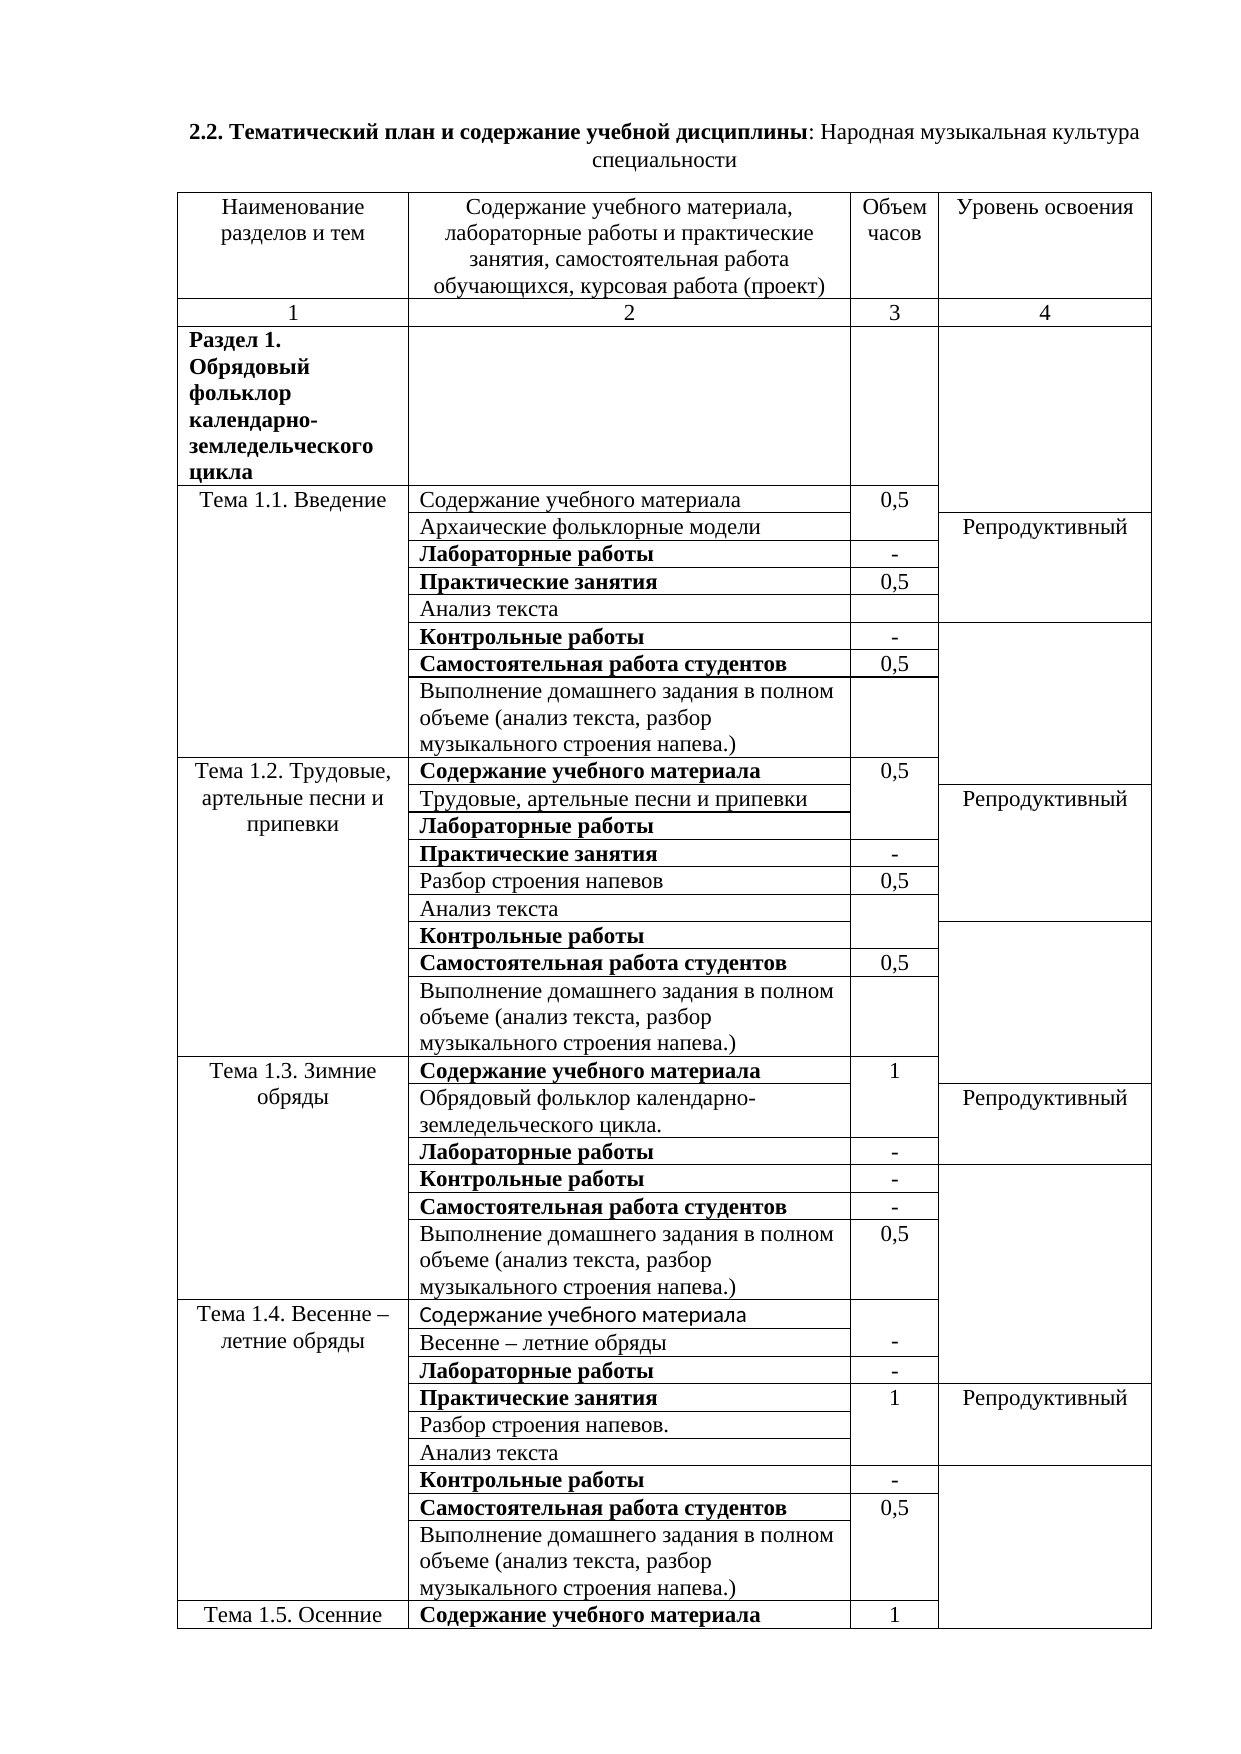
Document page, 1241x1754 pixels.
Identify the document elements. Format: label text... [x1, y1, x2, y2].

table_cell - [851, 541, 938, 567]
table_cell 1 [851, 1601, 938, 1628]
table_cell - [851, 1165, 938, 1192]
table_cell 0,5 [851, 1494, 938, 1600]
table_cell Содержание учебного материала [409, 758, 850, 784]
table_cell Практические занятия [409, 568, 850, 594]
table_cell Анализ текста [409, 595, 850, 622]
table_cell 0,5 [851, 758, 938, 839]
text 2.2. Тематический план и содержание учебной дисциплины: Народная музыкальная культура специальности [177, 118, 1152, 173]
table_cell - [851, 1193, 938, 1219]
table_cell 0,5 [851, 568, 938, 594]
table_cell 1 [178, 299, 408, 326]
table_cell Весенне – летние обряды [409, 1329, 850, 1356]
table_cell Тема 1.3. Зимние обряды [178, 1057, 408, 1299]
table_cell 0,5 [851, 650, 938, 676]
table_cell Практические занятия [409, 840, 850, 866]
table_cell Обрядовый фольклор календарно- земледельческого цикла. [409, 1084, 850, 1137]
table_cell Содержание учебного материала [409, 1057, 850, 1083]
table_cell Репродуктивный [939, 1084, 1151, 1164]
table_cell - [851, 623, 938, 649]
table_cell Репродуктивный [939, 785, 1151, 921]
table_cell Выполнение домашнего задания в полном объеме (анализ текста, разбор музыкального строения напева.) [409, 1521, 850, 1600]
table_cell Архаические фольклорные модели [409, 513, 850, 539]
table_cell 0,5 [851, 949, 938, 976]
table_cell Раздел 1. Обрядовый фольклор календарно-земледельческого цикла [178, 327, 408, 485]
table_cell Выполнение домашнего задания в полном объеме (анализ текста, разбор музыкального строения напева.) [409, 977, 850, 1056]
table_cell [851, 327, 938, 485]
table_cell Тема 1.2. Трудовые, артельные песни и припевки [178, 758, 408, 1056]
table_cell Репродуктивный [939, 1384, 1151, 1465]
table_cell Контрольные работы [409, 1466, 850, 1493]
table_cell [851, 895, 938, 948]
table_cell [939, 922, 1151, 1083]
table_cell [939, 1165, 1151, 1328]
table_cell 2 [409, 299, 850, 326]
table_cell [409, 327, 850, 485]
table_cell Практические занятия [409, 1384, 850, 1411]
table_cell Анализ текста [409, 1439, 850, 1465]
table_cell Анализ текста [409, 895, 850, 921]
table_cell [939, 327, 1151, 512]
table_cell 3 [851, 299, 938, 326]
table_cell Выполнение домашнего задания в полном объеме (анализ текста, разбор музыкального строения напева.) [409, 1220, 850, 1299]
table_cell Самостоятельная работа студентов [409, 949, 850, 976]
table_cell [939, 1328, 1151, 1383]
table_cell Выполнение домашнего задания в полном объеме (анализ текста, разбор музыкального строения напева.) [409, 678, 850, 757]
table_header Содержание учебного материала, лабораторные работы и практические занятия, самостоятельная работа обучающихся, курсовая работа (проект) [409, 193, 850, 298]
table_cell Лабораторные работы [409, 813, 850, 839]
table_cell Контрольные работы [409, 922, 850, 948]
table_cell [851, 977, 938, 1056]
table_cell Репродуктивный [939, 513, 1151, 622]
table_cell Самостоятельная работа студентов [409, 1193, 850, 1219]
table_cell Содержание учебного материала [409, 486, 850, 512]
table_cell Тема 1.1. Введение [178, 486, 408, 757]
table_cell Содержание учебного материала [409, 1300, 850, 1328]
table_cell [178, 1601, 408, 1628]
table_cell 0,5 [851, 867, 938, 893]
table_cell 0,5 [851, 486, 938, 539]
table_cell Лабораторные работы [409, 1357, 850, 1383]
table_cell Содержание учебного материала [409, 1601, 850, 1628]
table_cell Разбор строения напевов. [409, 1412, 850, 1438]
table_cell 0,5 [851, 1220, 938, 1299]
table_cell Самостоятельная работа студентов [409, 650, 850, 676]
table_cell Контрольные работы [409, 623, 850, 649]
table_cell [851, 595, 938, 622]
table_cell Разбор строения напевов [409, 867, 850, 893]
table_cell Лабораторные работы [409, 1138, 850, 1164]
table_cell Тема 1.4. Весенне – летние обряды [178, 1300, 408, 1600]
table_cell 1 [851, 1384, 938, 1465]
table_cell - [851, 1466, 938, 1493]
table_cell [939, 623, 1151, 784]
table_header Уровень освоения [939, 193, 1151, 298]
table_cell Трудовые, артельные песни и припевки [409, 785, 850, 811]
table_cell - [851, 840, 938, 866]
table_cell Контрольные работы [409, 1165, 850, 1192]
table_header Наименование разделов и тем [178, 193, 408, 298]
table_cell Лабораторные работы [409, 541, 850, 567]
table_cell 1 [851, 1057, 938, 1137]
table_cell - [851, 1138, 938, 1164]
table_header Объем часов [851, 193, 938, 298]
table_cell - [851, 1300, 938, 1356]
table_cell - [851, 1357, 938, 1383]
table_cell Самостоятельная работа студентов [409, 1494, 850, 1520]
table_cell [851, 678, 938, 757]
table_cell 4 [939, 299, 1151, 326]
table_cell [939, 1466, 1151, 1628]
